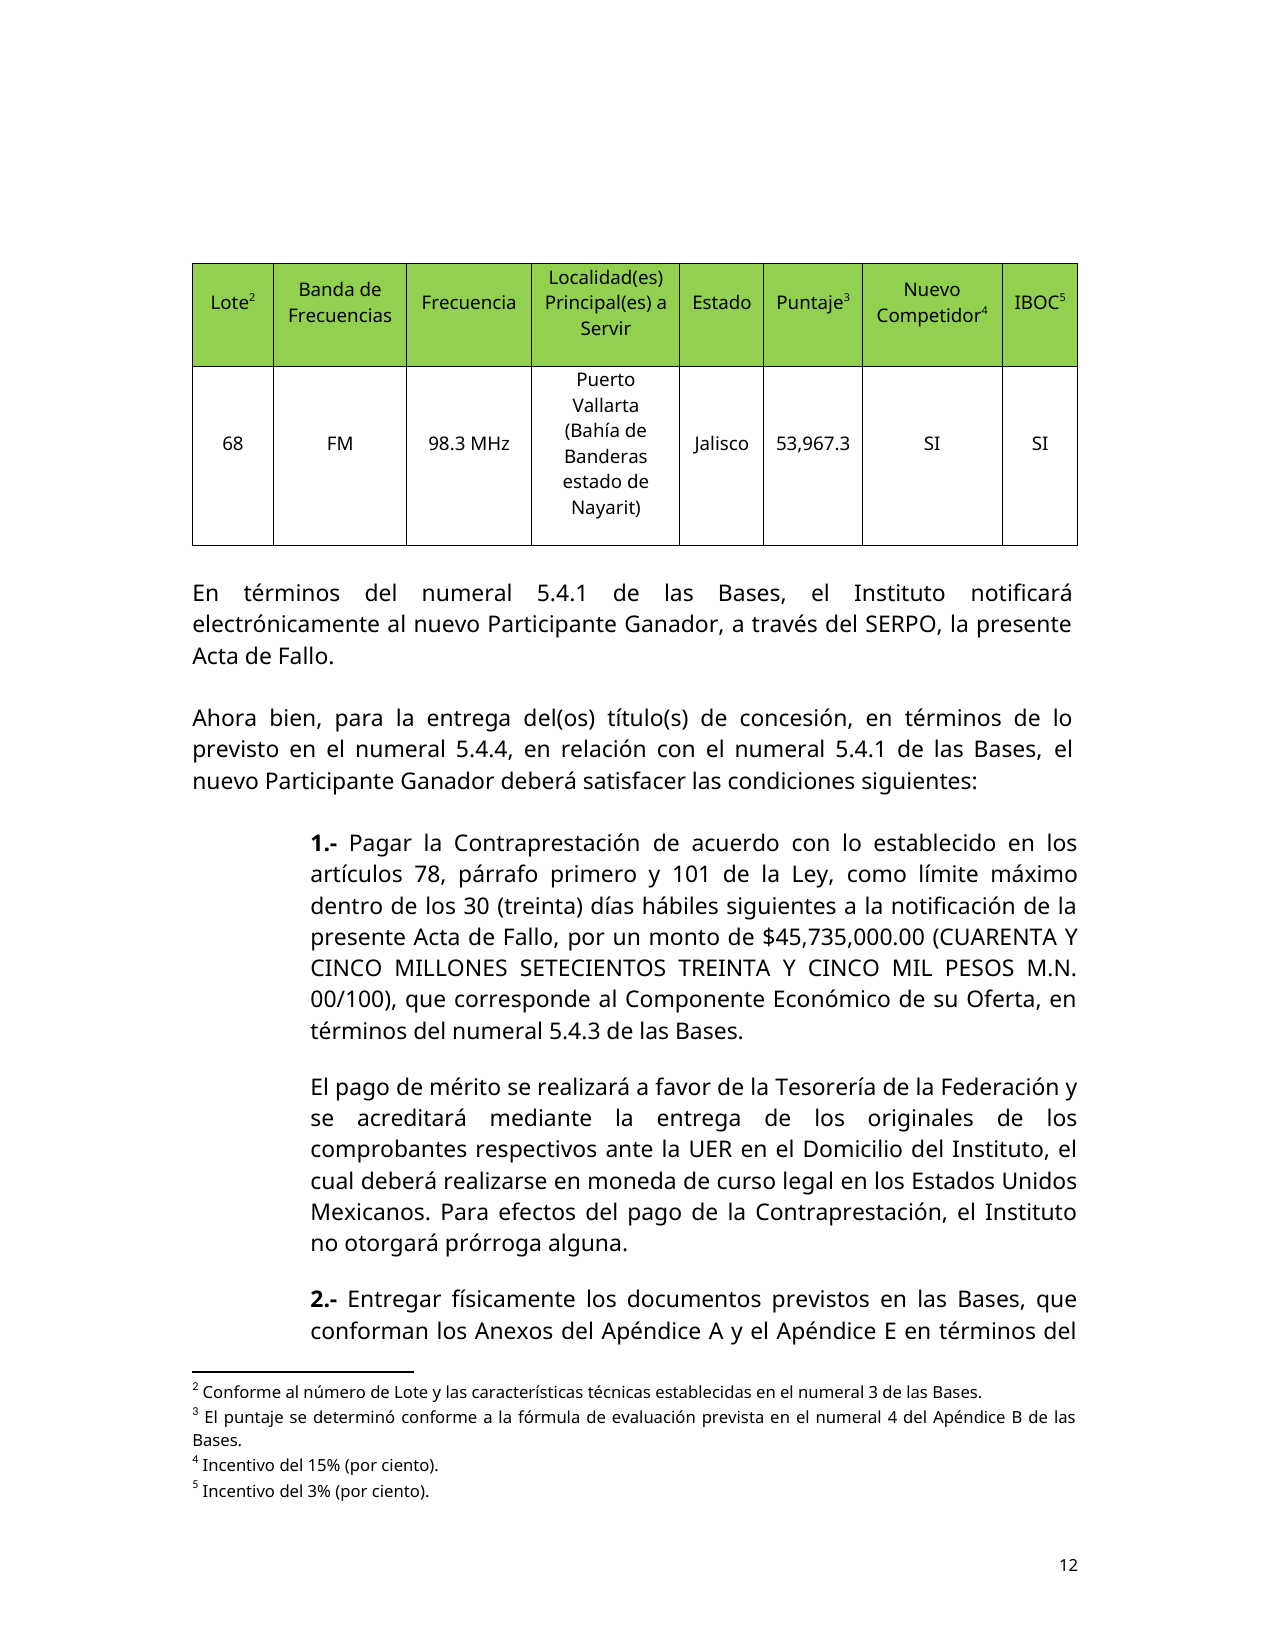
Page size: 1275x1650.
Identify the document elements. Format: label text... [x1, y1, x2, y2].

table_header IBOC [1003, 264, 1077, 366]
table_header Banda de Frecuencias [274, 264, 406, 366]
table_header Puntaje [764, 264, 862, 366]
text 1.- Pagar la Contraprestación de acuerdo con lo establecido en los artículos 78, párrafo primero y 101 de la Ley, como límite máximo dentro de los 30 (treinta) días hábiles siguientes a la notificación de la presente Acta de Fallo, por un monto de $45,735,000.00 (CUARENTA Y CINCO MILLONES SETECIENTOS TREINTA Y CINCO MIL PESOS M.N. 00/100), que corresponde al Componente Económico de su Oferta, en términos del numeral 5.4.3 de las Bases. [310, 827, 1078, 1046]
table_header Nuevo Competidor [863, 264, 1002, 366]
text En términos del numeral 5.4.1 de las Bases, el Instituto notificará electrónicamente al nuevo Participante Ganador, a través del SERPO, la presente Acta de Fallo. [192, 577, 1073, 671]
table_cell 68 [193, 367, 273, 545]
text Ahora bien, para la entrega del(os) título(s) de concesión, en términos de lo previsto en el numeral 5.4.4, en relación con el numeral 5.4.1 de las Bases, el nuevo Participante Ganador deberá satisfacer las condiciones siguientes: [192, 702, 1073, 796]
table_header Frecuencia [407, 264, 531, 366]
table_cell SI [863, 367, 1002, 545]
table_header Localidad(es) Principal(es) a Servir [532, 264, 679, 366]
text El pago de mérito se realizará a favor de la Tesorería de la Federación y se acreditará mediante la entrega de los originales de los comprobantes respectivos ante la UER en el Domicilio del Instituto, el cual deberá realizarse en moneda de curso legal en los Estados Unidos Mexicanos. Para efectos del pago de la Contraprestación, el Instituto no otorgará prórroga alguna. [310, 1071, 1078, 1258]
table_header Estado [680, 264, 763, 366]
table_cell Jalisco [680, 367, 763, 545]
table_cell SI [1003, 367, 1077, 545]
table_cell FM [274, 367, 406, 545]
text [310, 1283, 1078, 1346]
table_cell 98.3 MHz [407, 367, 531, 545]
table_header Lote [193, 264, 273, 366]
table_cell 53,967.3 [764, 367, 862, 545]
table_cell Puerto Vallarta (Bahía de Banderas estado de Nayarit) [532, 367, 679, 545]
